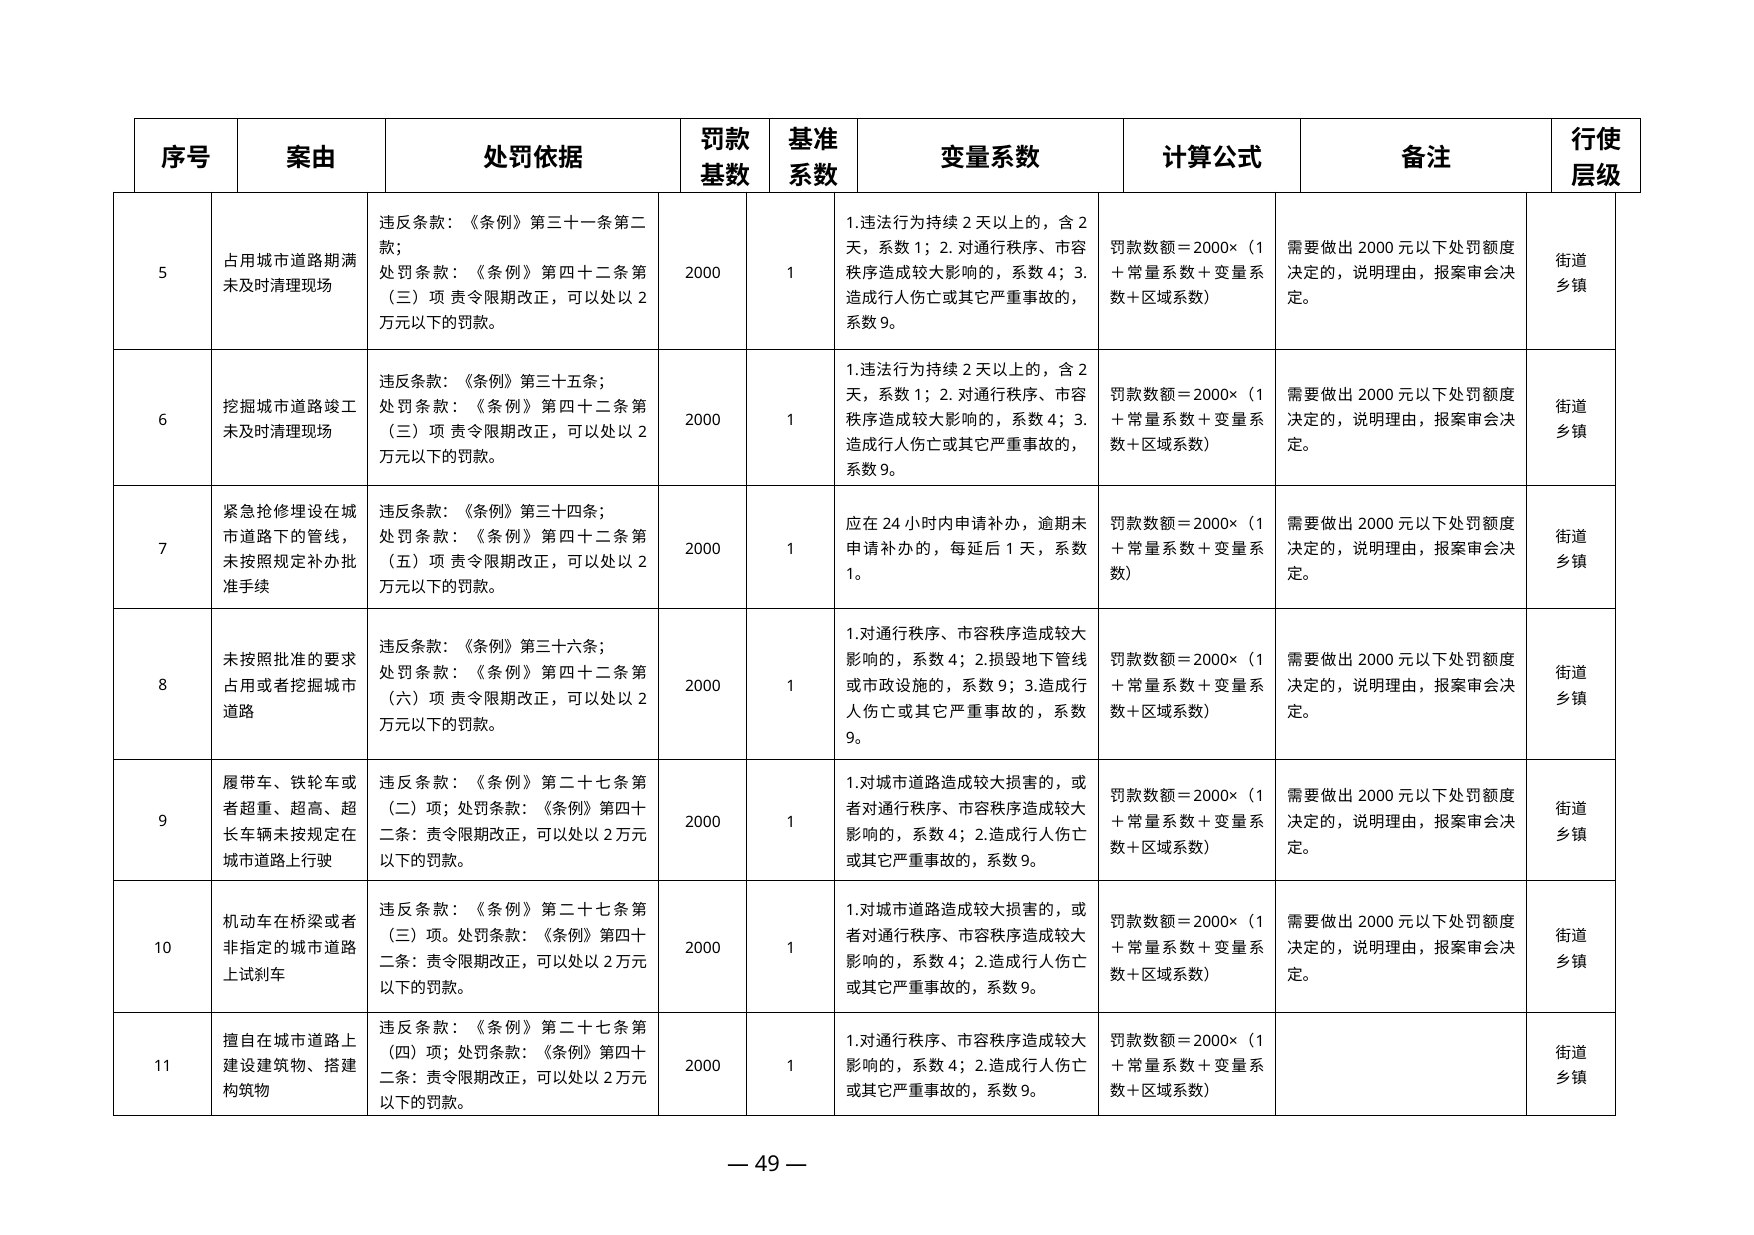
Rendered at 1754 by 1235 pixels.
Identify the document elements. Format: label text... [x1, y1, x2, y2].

table_cell 街道 乡镇 [1527, 193, 1615, 349]
table_cell 履带车、铁轮车或者超重、超高、超长车辆未按规定在城市道路上行驶 [212, 760, 367, 879]
table_cell [1276, 1013, 1526, 1115]
table_header 处罚依据 [386, 119, 680, 192]
table_cell 2000 [659, 350, 746, 485]
table_cell 罚款数额＝2000×（1＋常量系数＋变量系数） [1099, 486, 1275, 608]
table_cell 擅自在城市道路上建设建筑物、搭建构筑物 [212, 1013, 367, 1115]
table_cell 2000 [659, 193, 746, 349]
table_cell 占用城市道路期满未及时清理现场 [212, 193, 367, 349]
table_cell 街道 乡镇 [1527, 486, 1615, 608]
table_header 计算公式 [1124, 119, 1300, 192]
table_cell 违反条款：《条例》第二十七条第（三）项。处罚条款：《条例》第四十二条：责令限期改正，可以处以2万元以下的罚款。 [368, 881, 658, 1012]
table_cell 7 [114, 486, 211, 608]
table_cell 1 [747, 350, 834, 485]
table_cell 1.对通行秩序、市容秩序造成较大影响的，系数4；2.造成行人伤亡或其它严重事故的，系数9。 [835, 1013, 1098, 1115]
table_cell 罚款数额＝2000×（1＋常量系数＋变量系数＋区域系数） [1099, 881, 1275, 1012]
table_cell 需要做出2000元以下处罚额度决定的，说明理由，报案审会决定。 [1276, 609, 1526, 758]
table_cell 未按照批准的要求占用或者挖掘城市道路 [212, 609, 367, 758]
table_cell 需要做出2000元以下处罚额度决定的，说明理由，报案审会决定。 [1276, 760, 1526, 879]
table_cell 违反条款：《条例》第三十六条； 处罚条款：《条例》第四十二条第（六）项 责令限期改正，可以处以2万元以下的罚款。 [368, 609, 658, 758]
table_cell 1.对城市道路造成较大损害的，或者对通行秩序、市容秩序造成较大影响的，系数4；2.造成行人伤亡或其它严重事故的，系数9。 [835, 881, 1098, 1012]
table_cell 违反条款：《条例》第三十一条第二款； 处罚条款：《条例》第四十二条第（三）项 责令限期改正，可以处以2万元以下的罚款。 [368, 193, 658, 349]
table_cell 罚款数额＝2000×（1＋常量系数＋变量系数＋区域系数） [1099, 1013, 1275, 1115]
table_cell 1 [747, 193, 834, 349]
table_cell 违反条款：《条例》第三十四条； 处罚条款：《条例》第四十二条第（五）项 责令限期改正，可以处以2万元以下的罚款。 [368, 486, 658, 608]
table_header 序号 [135, 119, 237, 192]
table_cell 违反条款：《条例》第二十七条第（二）项；处罚条款：《条例》第四十二条：责令限期改正，可以处以2万元以下的罚款。 [368, 760, 658, 879]
table_cell 罚款数额＝2000×（1＋常量系数＋变量系数＋区域系数） [1099, 760, 1275, 879]
table_cell 1 [747, 760, 834, 879]
table_cell 应在24小时内申请补办，逾期未申请补办的，每延后1天，系数1。 [835, 486, 1098, 608]
table_cell 街道 乡镇 [1527, 1013, 1615, 1115]
table_cell 机动车在桥梁或者非指定的城市道路上试刹车 [212, 881, 367, 1012]
table_cell 紧急抢修埋设在城市道路下的管线，未按照规定补办批准手续 [212, 486, 367, 608]
table_header 案由 [238, 119, 385, 192]
table_cell 1.违法行为持续2天以上的，含2天，系数1；2. 对通行秩序、市容秩序造成较大影响的，系数4；3.造成行人伤亡或其它严重事故的，系数9。 [835, 193, 1098, 349]
table_cell 6 [114, 350, 211, 485]
table_cell 街道 乡镇 [1527, 760, 1615, 879]
table_cell 违反条款：《条例》第三十五条； 处罚条款：《条例》第四十二条第（三）项 责令限期改正，可以处以2万元以下的罚款。 [368, 350, 658, 485]
table_cell 1.对城市道路造成较大损害的，或者对通行秩序、市容秩序造成较大影响的，系数4；2.造成行人伤亡或其它严重事故的，系数9。 [835, 760, 1098, 879]
table_cell 10 [114, 881, 211, 1012]
table_cell 2000 [659, 760, 746, 879]
table_cell 11 [114, 1013, 211, 1115]
table_cell 2000 [659, 609, 746, 758]
table_cell 2000 [659, 1013, 746, 1115]
table_cell 罚款数额＝2000×（1＋常量系数＋变量系数＋区域系数） [1099, 609, 1275, 758]
table_cell 1 [747, 1013, 834, 1115]
table_cell 街道 乡镇 [1527, 609, 1615, 758]
table_cell 8 [114, 609, 211, 758]
table_cell 1.对通行秩序、市容秩序造成较大影响的，系数4；2.损毁地下管线或市政设施的，系数9；3.造成行人伤亡或其它严重事故的，系数9。 [835, 609, 1098, 758]
table_cell 需要做出2000元以下处罚额度决定的，说明理由，报案审会决定。 [1276, 486, 1526, 608]
table_header 变量系数 [858, 119, 1123, 192]
table_cell 需要做出2000元以下处罚额度决定的，说明理由，报案审会决定。 [1276, 881, 1526, 1012]
table_cell 1 [747, 486, 834, 608]
table_cell 2000 [659, 881, 746, 1012]
table_cell 罚款数额＝2000×（1＋常量系数＋变量系数＋区域系数） [1099, 350, 1275, 485]
table_cell 需要做出2000元以下处罚额度决定的，说明理由，报案审会决定。 [1276, 350, 1526, 485]
table_cell 违反条款：《条例》第二十七条第（四）项；处罚条款：《条例》第四十二条：责令限期改正，可以处以2万元以下的罚款。 [368, 1013, 658, 1115]
table_cell 街道 乡镇 [1527, 350, 1615, 485]
table_header 备注 [1301, 119, 1551, 192]
table_cell 1 [747, 609, 834, 758]
table_cell 挖掘城市道路竣工未及时清理现场 [212, 350, 367, 485]
table_cell 罚款数额＝2000×（1＋常量系数＋变量系数＋区域系数） [1099, 193, 1275, 349]
table_cell 2000 [659, 486, 746, 608]
table_cell 9 [114, 760, 211, 879]
table_cell 1 [747, 881, 834, 1012]
table_header 行使 层级 [1552, 119, 1640, 192]
table_cell 街道 乡镇 [1527, 881, 1615, 1012]
table_cell 需要做出2000元以下处罚额度决定的，说明理由，报案审会决定。 [1276, 193, 1526, 349]
table_cell 5 [114, 193, 211, 349]
table_header 基准 系数 [770, 119, 857, 192]
table_cell 1.违法行为持续2天以上的，含2天，系数1；2. 对通行秩序、市容秩序造成较大影响的，系数4；3.造成行人伤亡或其它严重事故的，系数9。 [835, 350, 1098, 485]
table_header 罚款 基数 [681, 119, 769, 192]
